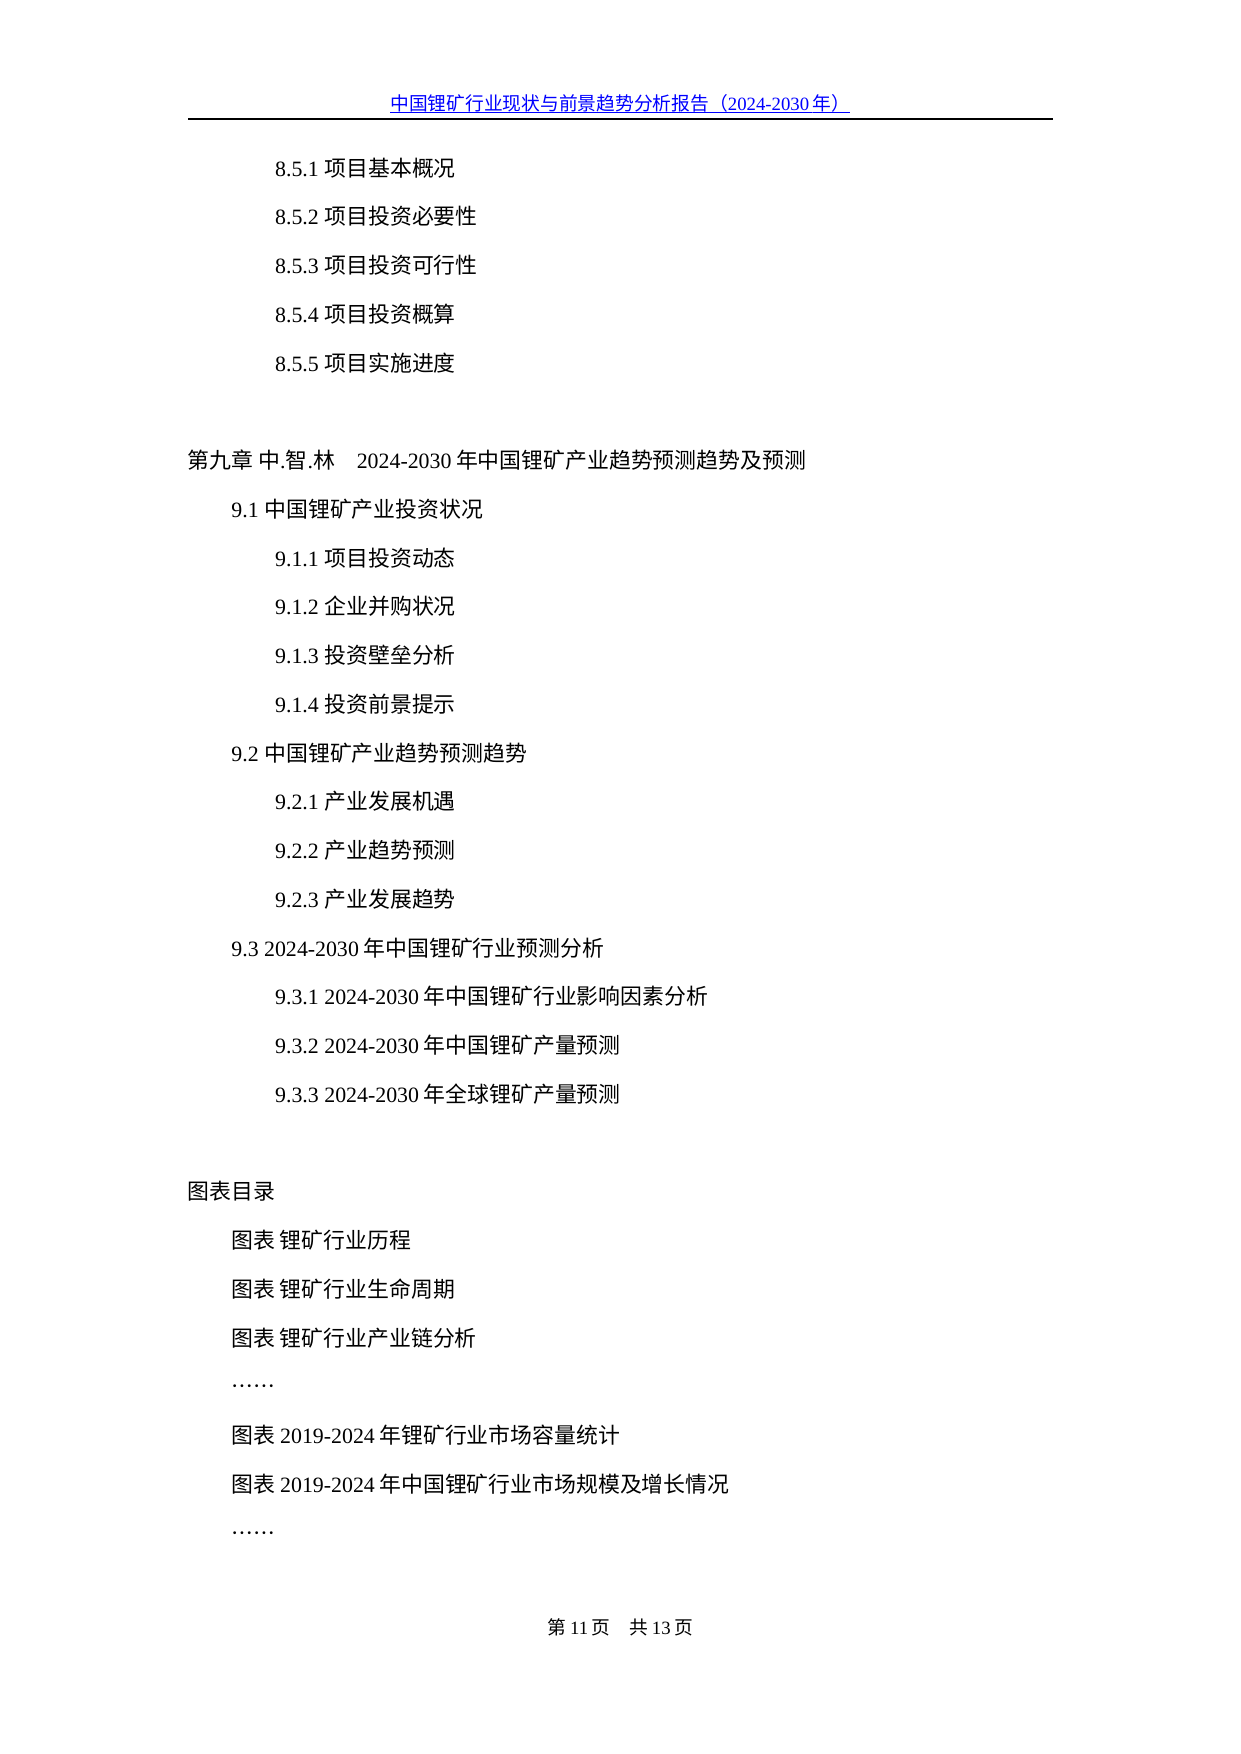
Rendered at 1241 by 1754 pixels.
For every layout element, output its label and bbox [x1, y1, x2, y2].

text [187, 150, 1053, 1548]
